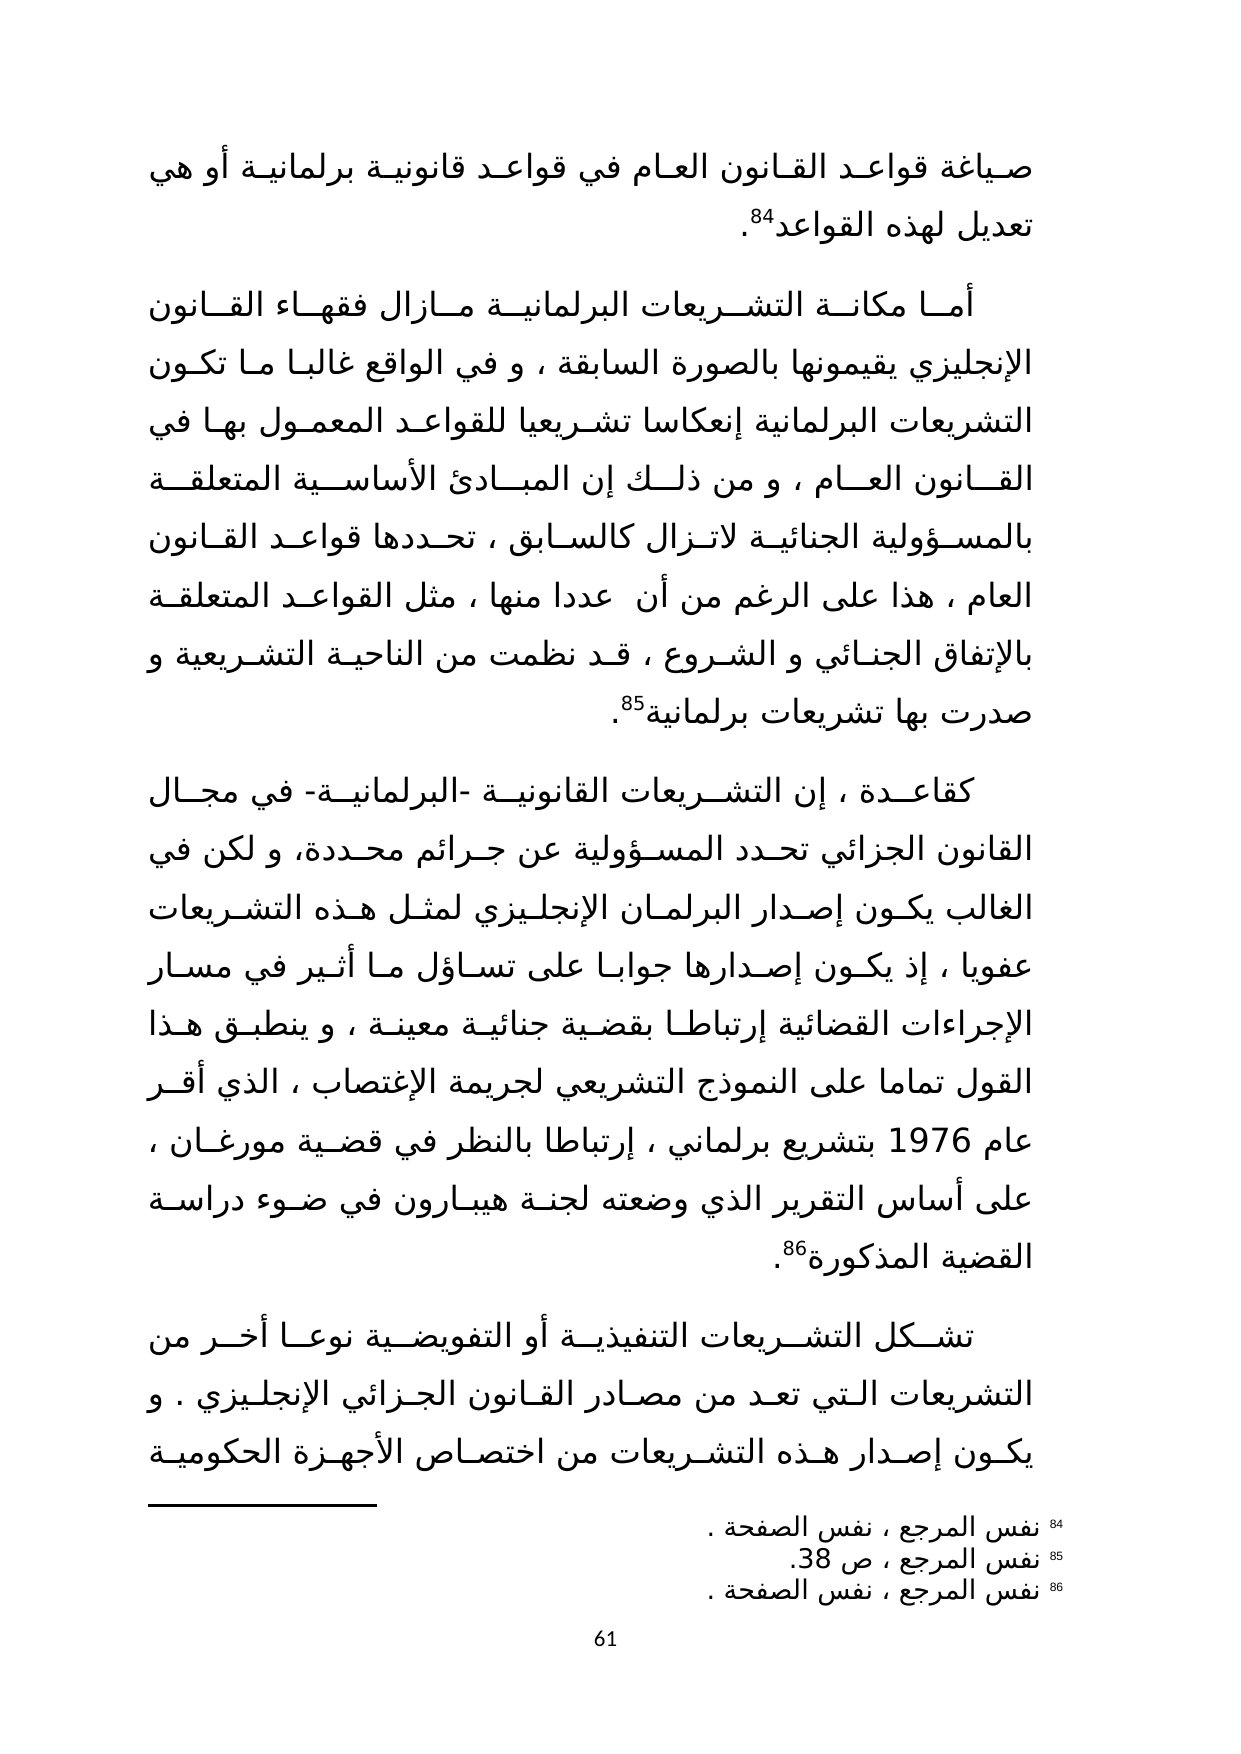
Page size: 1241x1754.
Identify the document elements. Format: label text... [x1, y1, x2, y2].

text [148, 148, 1033, 245]
text أما مكانة التشريعات البرلمانية مازال فقهاء القانون الإنجليزي يقيمونها بالصورة السابقة ، و في الواقع غالبا ما تكون التشريعات البرلمانية إنعكاسا تشريعيا للقواعد المعمول بها في القانون العام ، و من ذلك إن المبادئ الأساسية المتعلقة بالمسؤولية الجنائية لاتزال كالسابق ، تحددها قواعد القانون العام ، هذا على الرغم من أن عددا منها ، مثل القواعد المتعلقة بالإتفاق الجنائي و الشروع ، قد نظمت من الناحية التشريعية و صدرت بها تشريعات برلمانية. [148, 285, 1033, 731]
text كقاعدة ، إن التشريعات القانونية -البرلمانية- في مجال القانون الجزائي تحدد المسؤولية عن جرائم محددة، و لكن في الغالب يكون إصدار البرلمان الإنجليزي لمثل هذه التشريعات عفويا ، إذ يكون إصدارها جوابا على تساؤل ما أثير في مسار الإجراءات القضائية إرتباطا بقضية جنائية معينة ، و ينطبق هذا القول تماما على النموذج التشريعي لجريمة الإغتصاب ، الذي أقر عام 1976 بتشريع برلماني ، إرتباطا بالنظر في قضية مورغان ، على أساس التقرير الذي وضعته لجنة هيبارون في ضوء دراسة القضية المذكورة. [148, 772, 1033, 1276]
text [148, 1317, 1033, 1472]
